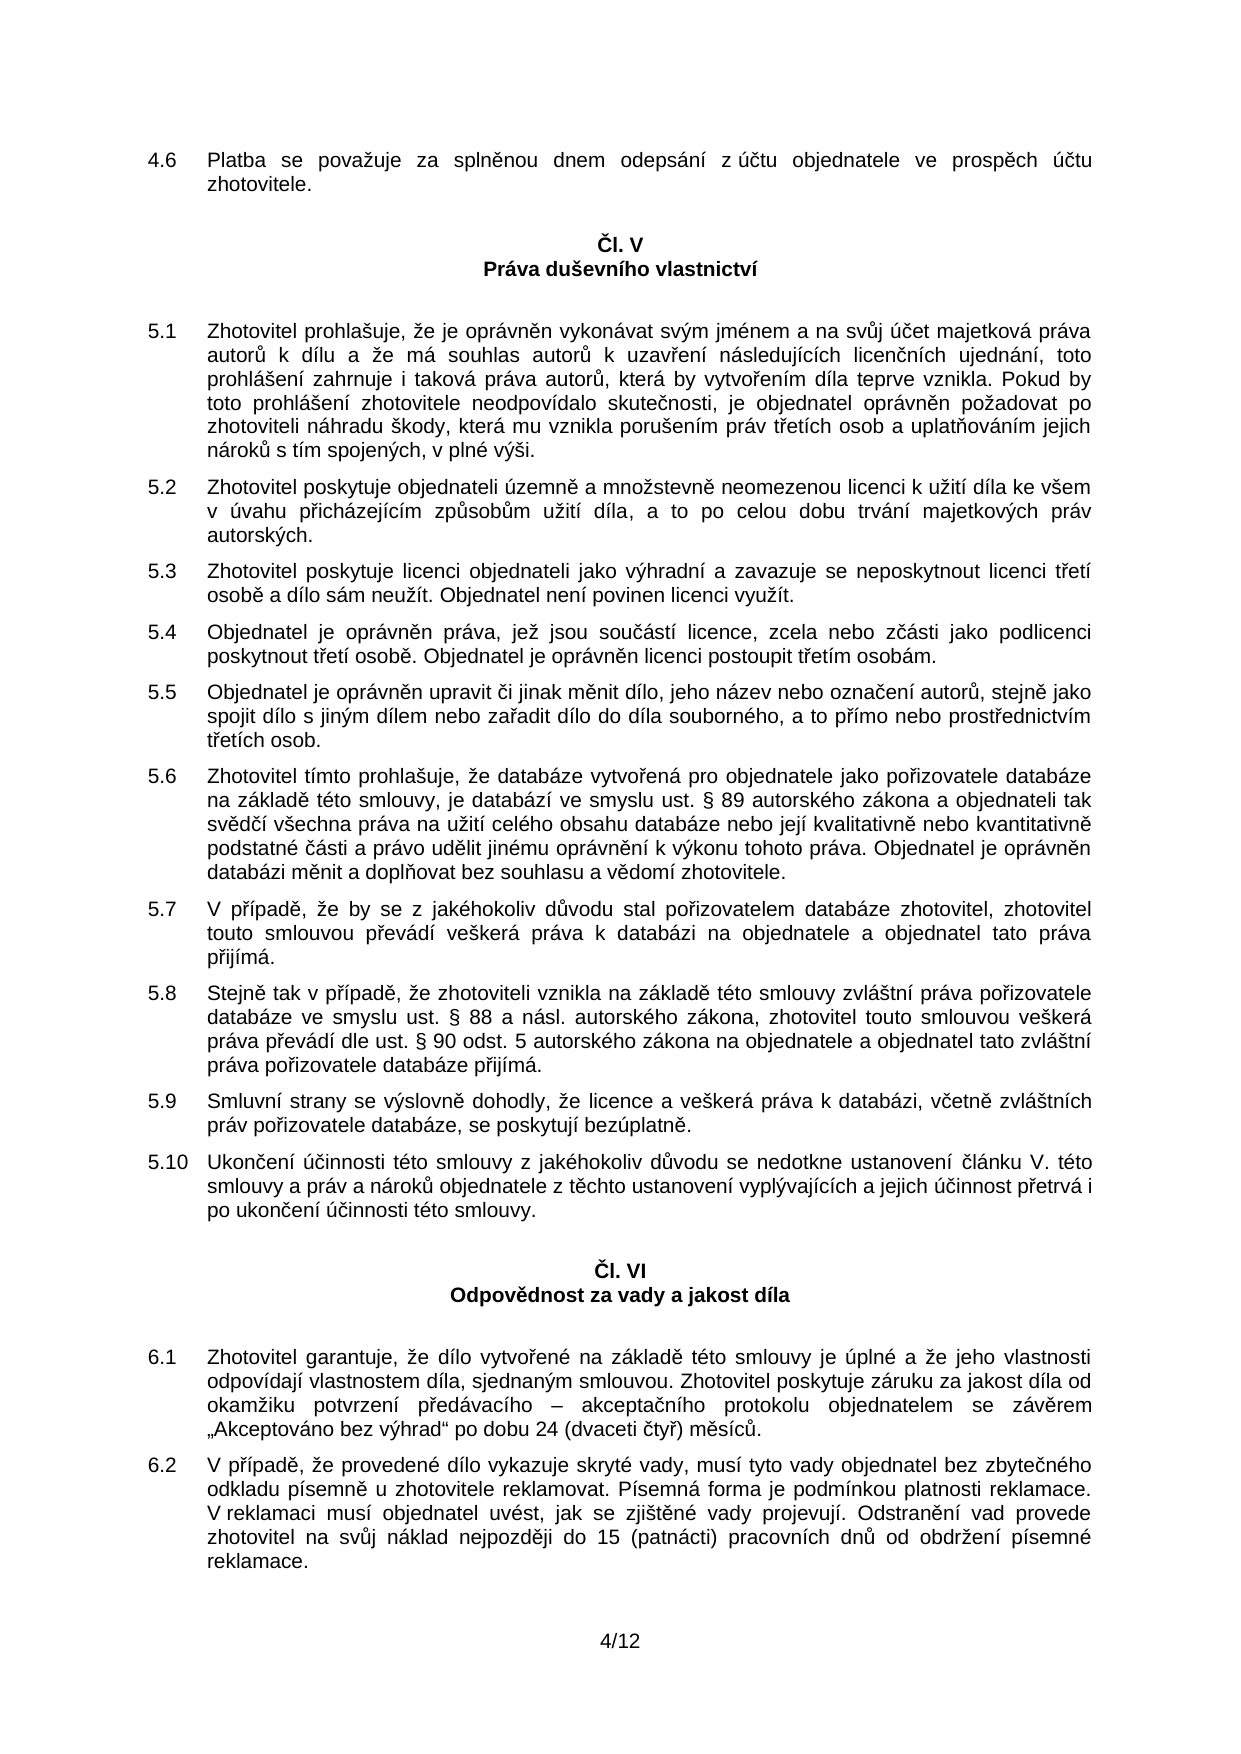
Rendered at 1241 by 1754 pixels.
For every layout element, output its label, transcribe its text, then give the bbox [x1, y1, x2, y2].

text 5.1 Zhotovitel prohlašuje, že je oprávněn vykonávat svým jménem a na svůj účet majetková práva autorů k dílu a že má souhlas autorů k uzavření následujících licenčních ujednání, toto prohlášení zahrnuje i taková práva autorů, která by vytvořením díla teprve vznikla. Pokud by toto prohlášení zhotovitele neodpovídalo skutečnosti, je objednatel oprávněn požadovat po zhotoviteli náhradu škody, která mu vznikla porušením práv třetích osob a uplatňováním jejich nároků s tím spojených, v plné výši. [148, 318, 1092, 462]
text 5.3 Zhotovitel poskytuje licenci objednateli jako výhradní a zavazuje se neposkytnout licenci třetí osobě a dílo sám neužít. Objednatel není povinen licenci využít. [148, 559, 1092, 607]
text 4.6 Platba se považuje za splněnou dnem odepsání z účtu objednatele ve prospěch účtu zhotovitele. [148, 148, 1092, 196]
text 5.5 Objednatel je oprávněn upravit či jinak měnit dílo, jeho název nebo označení autorů, stejně jako spojit dílo s jiným dílem nebo zařadit dílo do díla souborného, a to přímo nebo prostřednictvím třetích osob. [148, 680, 1092, 752]
text 6.2 V případě, že provedené dílo vykazuje skryté vady, musí tyto vady objednatel bez zbytečného odkladu písemně u zhotovitele reklamovat. Písemná forma je podmínkou platnosti reklamace. V reklamaci musí objednatel uvést, jak se zjištěné vady projevují. Odstranění vad provede zhotovitel na svůj náklad nejpozději do 15 (patnácti) pracovních dnů od obdržení písemné reklamace. [148, 1453, 1092, 1573]
text 5.9 Smluvní strany se výslovně dohodly, že licence a veškerá práva k databázi, včetně zvláštních práv pořizovatele databáze, se poskytují bezúplatně. [148, 1089, 1092, 1137]
text 5.7 V případě, že by se z jakéhokoliv důvodu stal pořizovatelem databáze zhotovitel, zhotovitel touto smlouvou převádí veškerá práva k databázi na objednatele a objednatel tato práva přijímá. [148, 897, 1092, 968]
text 6.1 Zhotovitel garantuje, že dílo vytvořené na základě této smlouvy je úplné a že jeho vlastnosti odpovídají vlastnostem díla, sjednaným smlouvou. Zhotovitel poskytuje záruku za jakost díla od okamžiku potvrzení předávacího – akceptačního protokolu objednatelem se závěrem „Akceptováno bez výhrad“ po dobu 24 (dvaceti čtyř) měsíců. [148, 1344, 1092, 1440]
text Čl. V [148, 233, 1092, 257]
text 5.10 Ukončení účinnosti této smlouvy z jakéhokoliv důvodu se nedotkne ustanovení článku V. této smlouvy a práv a nároků objednatele z těchto ustanovení vyplývajících a jejich účinnost přetrvá i po ukončení účinnosti této smlouvy. [148, 1150, 1092, 1222]
text Čl. VI [148, 1259, 1092, 1283]
text 5.4 Objednatel je oprávněn práva, jež jsou součástí licence, zcela nebo zčásti jako podlicenci poskytnout třetí osobě. Objednatel je oprávněn licenci postoupit třetím osobám. [148, 619, 1092, 667]
text Práva duševního vlastnictví [148, 257, 1092, 281]
text 5.8 Stejně tak v případě, že zhotoviteli vznikla na základě této smlouvy zvláštní práva pořizovatele databáze ve smyslu ust. § 88 a násl. autorského zákona, zhotovitel touto smlouvou veškerá práva převádí dle ust. § 90 odst. 5 autorského zákona na objednatele a objednatel tato zvláštní práva pořizovatele databáze přijímá. [148, 981, 1092, 1077]
text Odpovědnost za vady a jakost díla [148, 1283, 1092, 1307]
text 5.6 Zhotovitel tímto prohlašuje, že databáze vytvořená pro objednatele jako pořizovatele databáze na základě této smlouvy, je databází ve smyslu ust. § 89 autorského zákona a objednateli tak svědčí všechna práva na užití celého obsahu databáze nebo její kvalitativně nebo kvantitativně podstatné části a právo udělit jinému oprávnění k výkonu tohoto práva. Objednatel je oprávněn databázi měnit a doplňovat bez souhlasu a vědomí zhotovitele. [148, 764, 1092, 884]
text 5.2 Zhotovitel poskytuje objednateli územně a množstevně neomezenou licenci k užití díla ke všem v úvahu přicházejícím způsobům užití díla, a to po celou dobu trvání majetkových práv autorských. [148, 475, 1092, 547]
